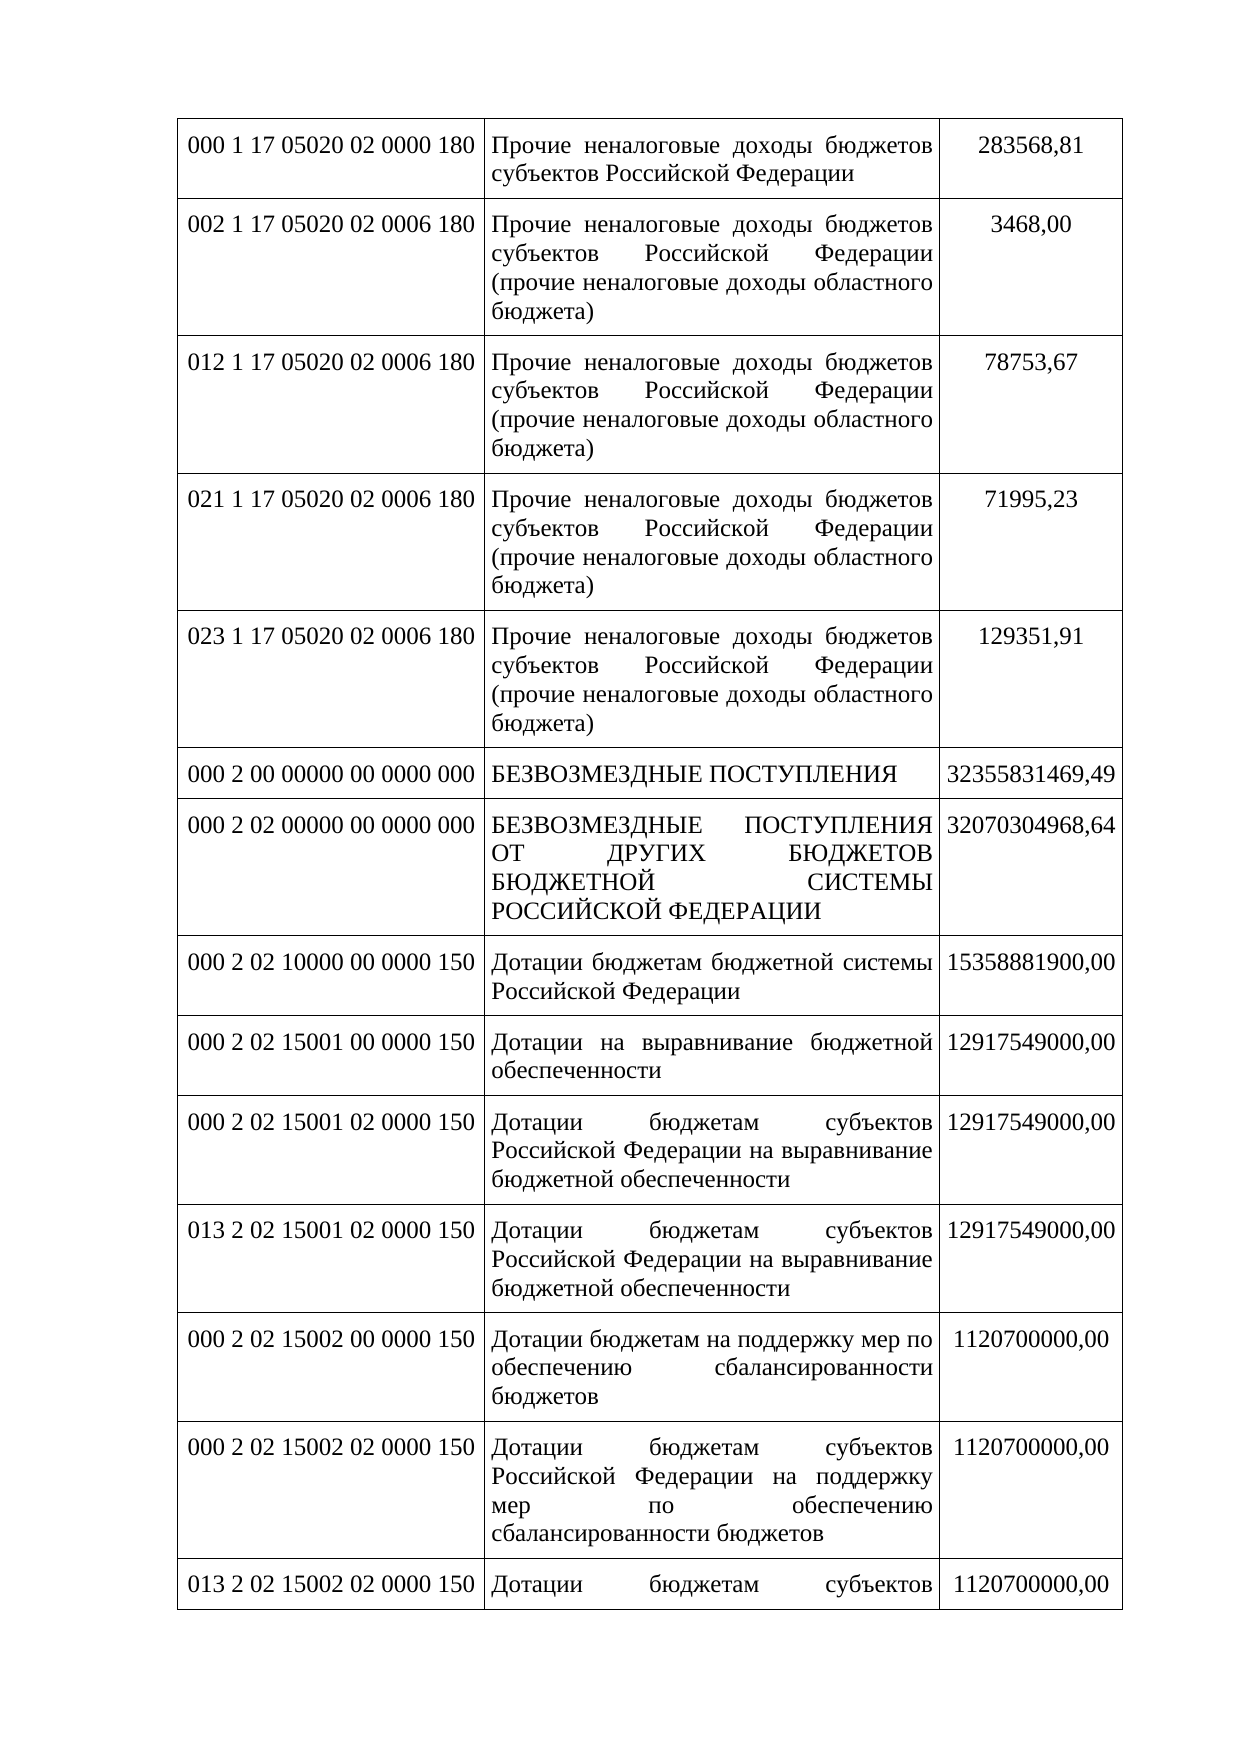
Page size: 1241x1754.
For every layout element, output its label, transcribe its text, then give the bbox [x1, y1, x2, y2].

table_cell 1120700000,00 [940, 1313, 1122, 1421]
table_cell Прочие неналоговые доходы бюджетов субъектов Российской Федерации (прочие неналоговые доходы областного бюджета) [485, 611, 939, 747]
table_cell 12917549000,00 [940, 1096, 1122, 1203]
table_cell 002 1 17 05020 02 0006 180 [178, 199, 484, 335]
table_cell 78753,67 [940, 336, 1122, 472]
table_cell 000 2 00 00000 00 0000 000 [178, 748, 484, 798]
table_cell БЕЗВОЗМЕЗДНЫЕ ПОСТУПЛЕНИЯ [485, 748, 939, 798]
table_cell 000 2 02 15001 02 0000 150 [178, 1096, 484, 1203]
table_cell 129351,91 [940, 611, 1122, 747]
table_cell 32355831469,49 [940, 748, 1122, 798]
table_cell 32070304968,64 [940, 799, 1122, 935]
table_cell 000 2 02 15001 00 0000 150 [178, 1016, 484, 1095]
table_cell 000 1 17 05020 02 0000 180 [178, 119, 484, 198]
table_cell 12917549000,00 [940, 1205, 1122, 1312]
table_cell 283568,81 [940, 119, 1122, 198]
table_cell 71995,23 [940, 474, 1122, 610]
table_cell Дотации бюджетам субъектов Российской Федерации на выравнивание бюджетной обеспеченности [485, 1205, 939, 1312]
table_cell 1120700000,00 [940, 1559, 1122, 1609]
table_cell 021 1 17 05020 02 0006 180 [178, 474, 484, 610]
table_cell Дотации бюджетам субъектов Российской Федерации на выравнивание бюджетной обеспеченности [485, 1096, 939, 1203]
table_cell 000 2 02 00000 00 0000 000 [178, 799, 484, 935]
table_cell Дотации бюджетам на поддержку мер по обеспечению сбалансированности бюджетов [485, 1313, 939, 1421]
table_cell Дотации бюджетам бюджетной системы Российской Федерации [485, 936, 939, 1015]
table_cell 1120700000,00 [940, 1422, 1122, 1558]
table_cell 023 1 17 05020 02 0006 180 [178, 611, 484, 747]
table_cell Прочие неналоговые доходы бюджетов субъектов Российской Федерации (прочие неналоговые доходы областного бюджета) [485, 336, 939, 472]
table_cell БЕЗВОЗМЕЗДНЫЕ ПОСТУПЛЕНИЯ ОТ ДРУГИХ БЮДЖЕТОВ БЮДЖЕТНОЙ СИСТЕМЫ РОССИЙСКОЙ ФЕДЕРАЦИИ [485, 799, 939, 935]
table_cell Дотации на выравнивание бюджетной обеспеченности [485, 1016, 939, 1095]
table_cell Прочие неналоговые доходы бюджетов субъектов Российской Федерации (прочие неналоговые доходы областного бюджета) [485, 199, 939, 335]
table_cell 013 2 02 15001 02 0000 150 [178, 1205, 484, 1312]
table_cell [485, 1559, 939, 1609]
table_cell 3468,00 [940, 199, 1122, 335]
table_cell 000 2 02 15002 02 0000 150 [178, 1422, 484, 1558]
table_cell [178, 1559, 484, 1609]
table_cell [485, 1422, 939, 1558]
table_cell 15358881900,00 [940, 936, 1122, 1015]
table_cell 12917549000,00 [940, 1016, 1122, 1095]
table_cell 012 1 17 05020 02 0006 180 [178, 336, 484, 472]
table_cell 000 2 02 15002 00 0000 150 [178, 1313, 484, 1421]
table_cell 000 2 02 10000 00 0000 150 [178, 936, 484, 1015]
table_cell Прочие неналоговые доходы бюджетов субъектов Российской Федерации (прочие неналоговые доходы областного бюджета) [485, 474, 939, 610]
table_cell Прочие неналоговые доходы бюджетов субъектов Российской Федерации [485, 119, 939, 198]
